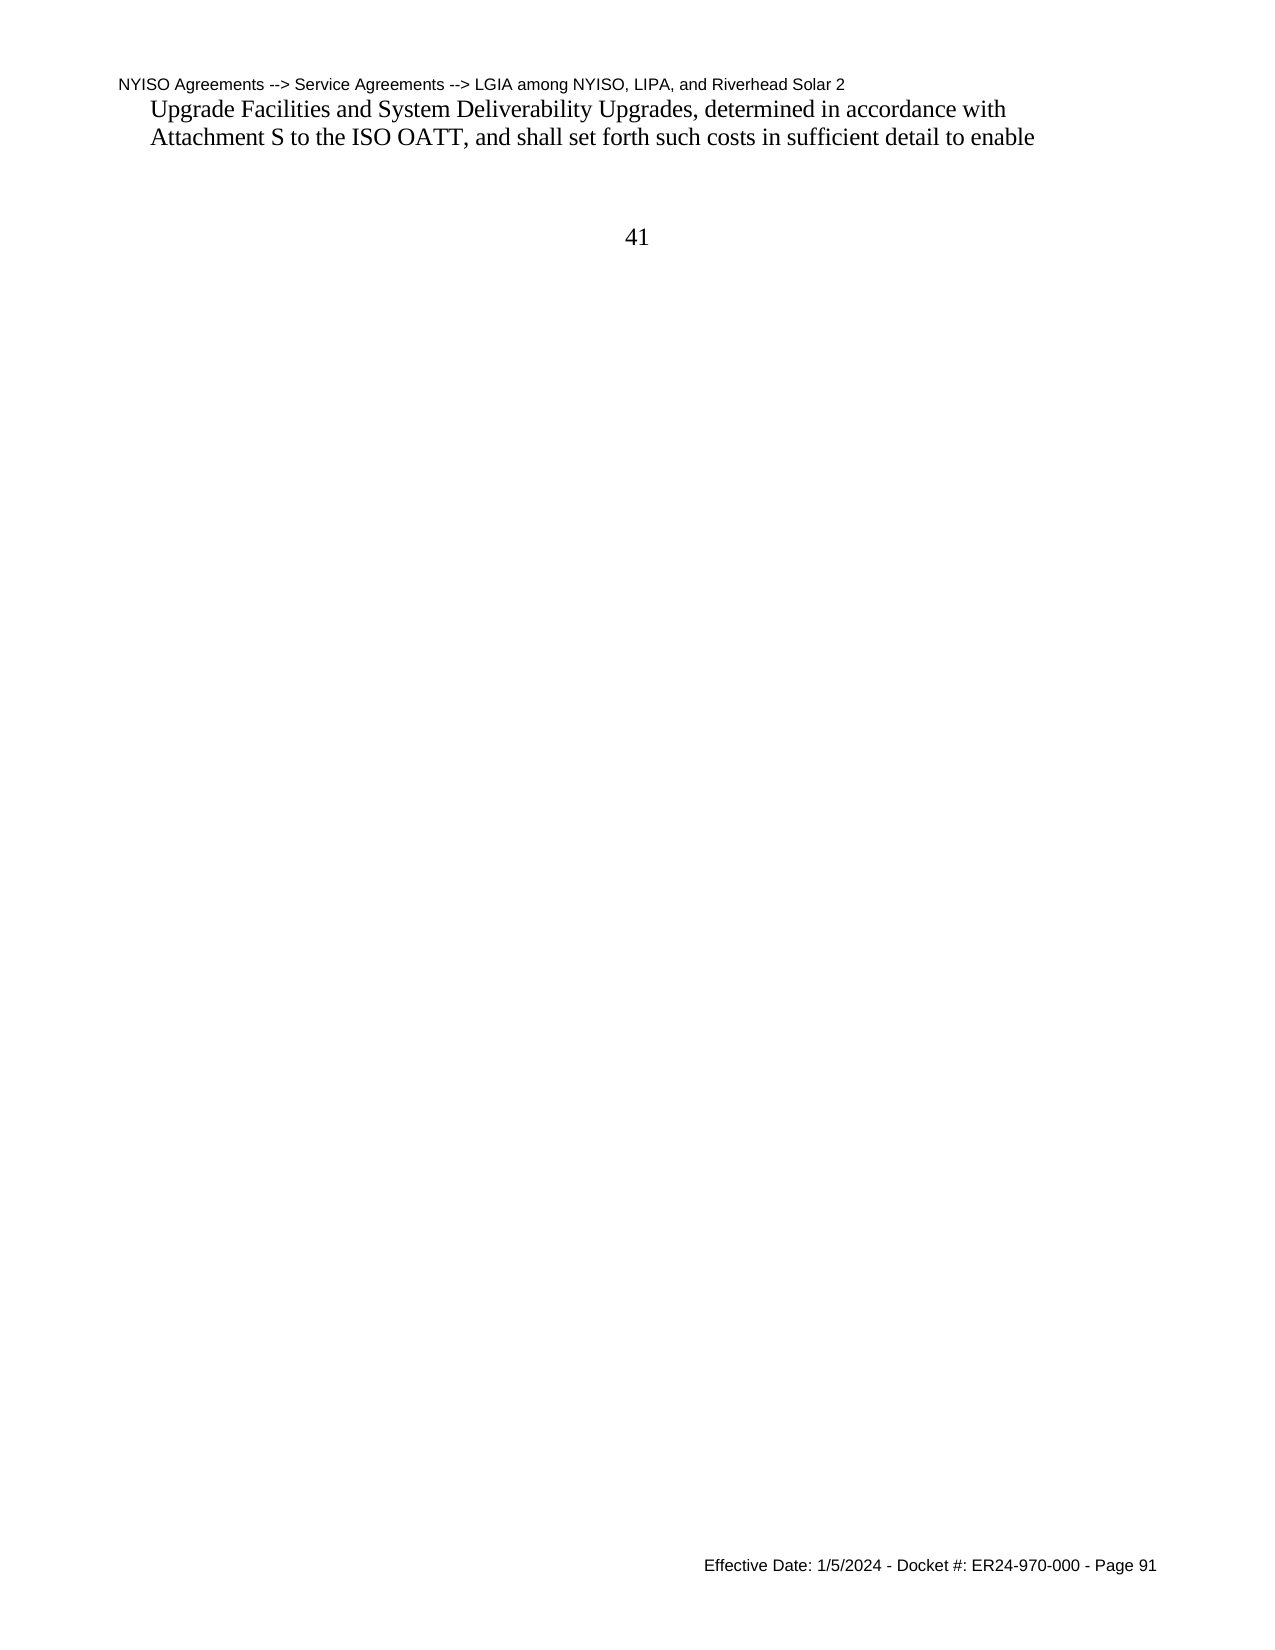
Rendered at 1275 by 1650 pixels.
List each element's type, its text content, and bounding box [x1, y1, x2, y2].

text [150, 94, 1121, 152]
text 41 [625, 223, 1275, 252]
